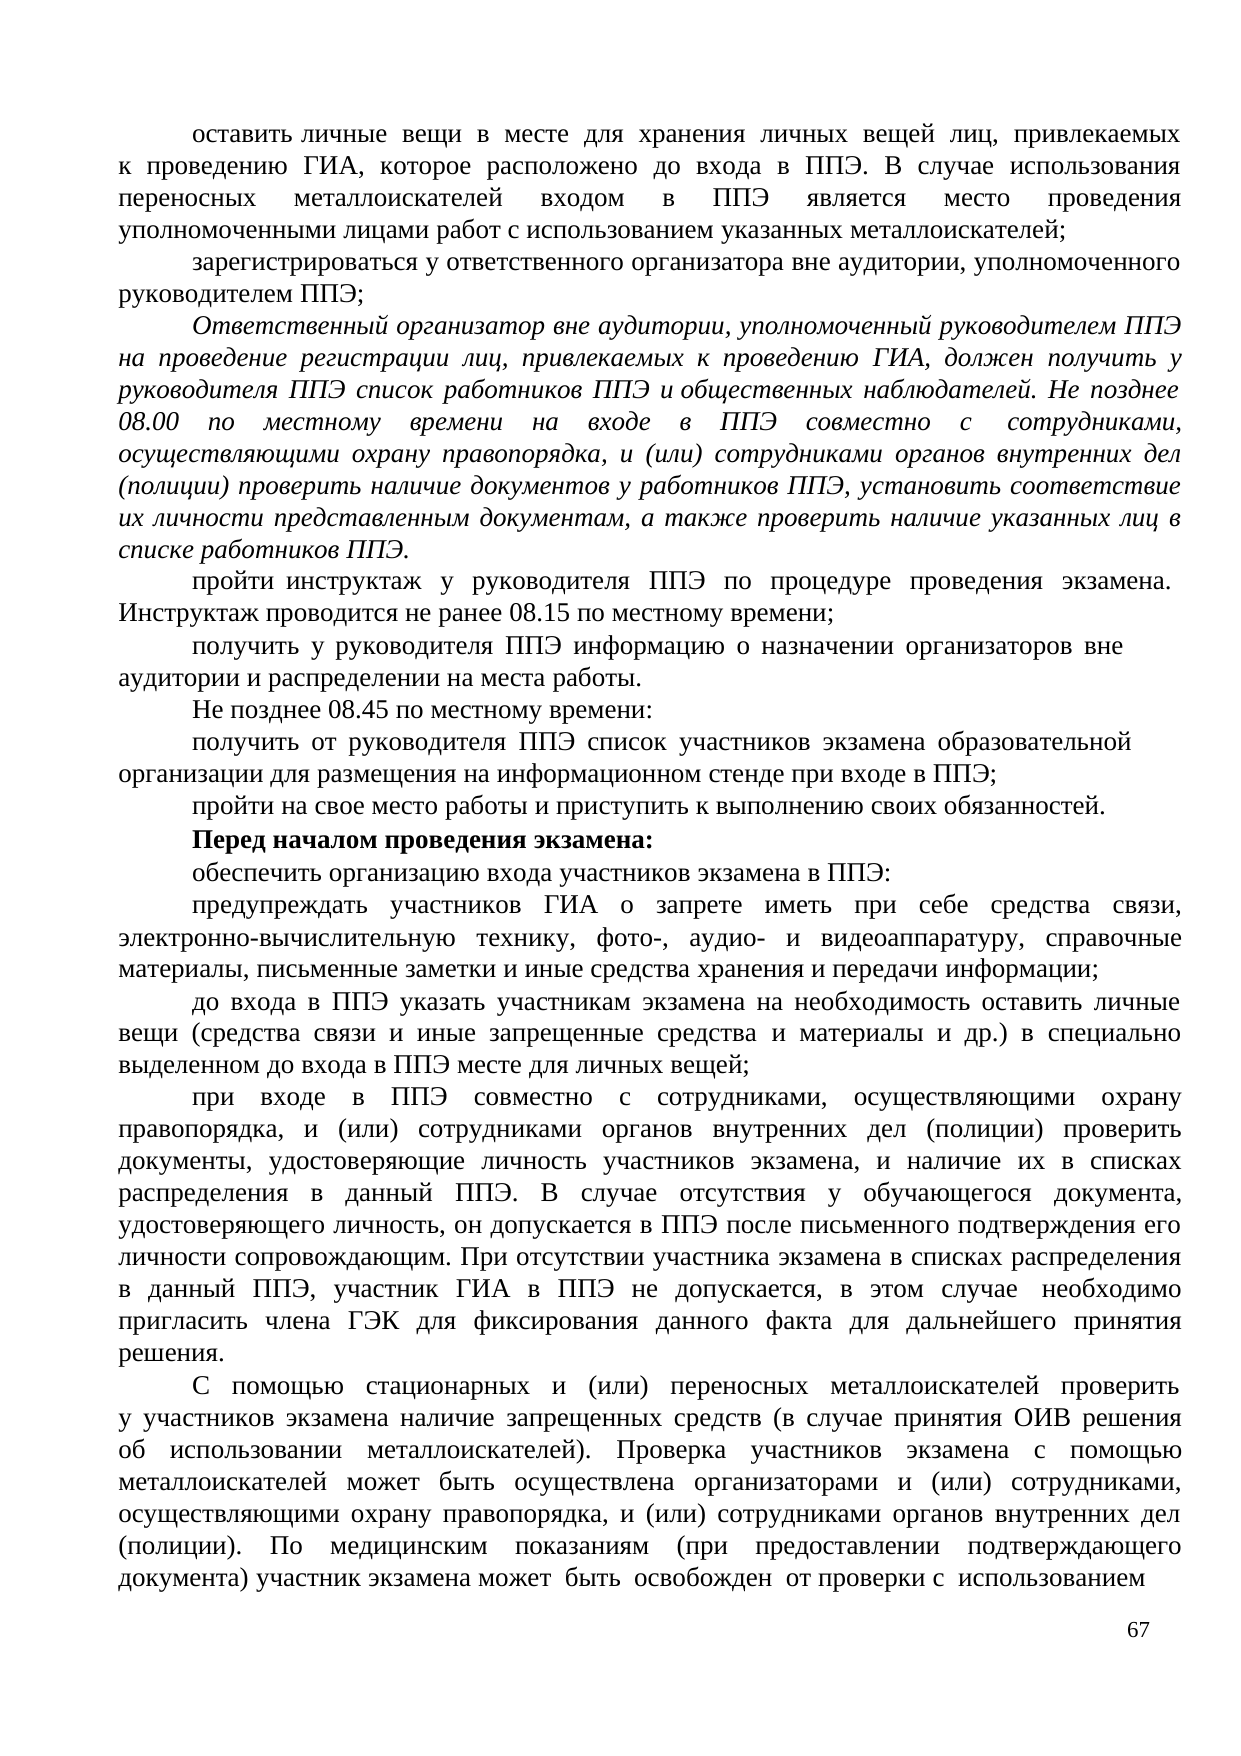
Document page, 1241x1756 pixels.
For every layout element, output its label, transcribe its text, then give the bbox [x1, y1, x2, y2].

text получить у руководителя ППЭ информацию о назначении организаторов вне аудитории и распределении на места работы. [118, 629, 1213, 692]
text предупреждать участников ГИА о запрете иметь при себе средства связи, электронно-вычислительную технику, фото-, аудио- и видеоаппаратуру, справочные материалы, письменные заметки и иные средства хранения и передачи информации; [118, 889, 1182, 984]
text обеспечить организацию входа участников экзамена в ППЭ: [192, 856, 1213, 887]
text Инструктаж проводится не ранее 08.15 по местному времени; [118, 596, 1213, 628]
text 08.00 по местному времени на входе в ППЭ совместно с сотрудниками, осуществляющими охрану правопорядка, и (или) сотрудниками органов внутренних дел (полиции) проверить наличие документов у работников ППЭ, установить соответствие их личности представленным документам, а также проверить наличие указанных лиц в списке работников ППЭ. [118, 405, 1182, 564]
text пройти на свое место работы и приступить к выполнению своих обязанностей. [192, 789, 1213, 821]
text оставить личные вещи в месте для хранения личных вещей лиц, привлекаемых к проведению ГИА, которое расположено до входа в ППЭ. В случае использования переносных металлоискателей входом в ППЭ является место проведения уполномоченными лицами работ с использованием указанных металлоискателей; [118, 117, 1181, 244]
text Ответственный организатор вне аудитории, уполномоченный руководителем ППЭ на проведение регистрации лиц, привлекаемых к проведению ГИА, должен получить у руководителя ППЭ список работников ППЭ и общественных наблюдателей. Не позднее [118, 309, 1182, 404]
text С помощью стационарных и (или) переносных металлоискателей проверить у участников экзамена наличие запрещенных средств (в случае принятия ОИВ решения об использовании металлоискателей). Проверка участников экзамена с помощью металлоискателей может быть осуществлена организаторами и (или) сотрудниками, осуществляющими охрану правопорядка, и (или) сотрудниками органов внутренних дел (полиции). По медицинским показаниям (при предоставлении подтверждающего документа) участник экзамена может быть освобожден от проверки с использованием [118, 1369, 1182, 1592]
text до входа в ППЭ указать участникам экзамена на необходимость оставить личные вещи (средства связи и иные запрещенные средства и материалы и др.) в специально выделенном до входа в ППЭ месте для личных вещей; [118, 984, 1181, 1080]
text получить от руководителя ППЭ список участников экзамена образовательной организации для размещения на информационном стенде при входе в ППЭ; [118, 725, 1213, 788]
text Не позднее 08.45 по местному времени: [192, 693, 1213, 724]
text при входе в ППЭ совместно с сотрудниками, осуществляющими охрану правопорядка, и (или) сотрудниками органов внутренних дел (полиции) проверить документы, удостоверяющие личность участников экзамена, и наличие их в списках распределения в данный ППЭ. В случае отсутствия у обучающегося документа, удостоверяющего личность, он допускается в ППЭ после письменного подтверждения его личности сопровождающим. При отсутствии участника экзамена в списках распределения в данный ППЭ, участник ГИА в ППЭ не допускается, в этом случае необходимо пригласить члена ГЭК для фиксирования данного факта для дальнейшего принятия решения. [118, 1081, 1182, 1367]
text пройти инструктаж у руководителя ППЭ по процедуре проведения экзамена. [192, 565, 1213, 596]
subtitle Перед началом проведения экзамена: [192, 823, 1213, 854]
text зарегистрироваться у ответственного организатора вне аудитории, уполномоченного руководителем ППЭ; [118, 245, 1182, 308]
